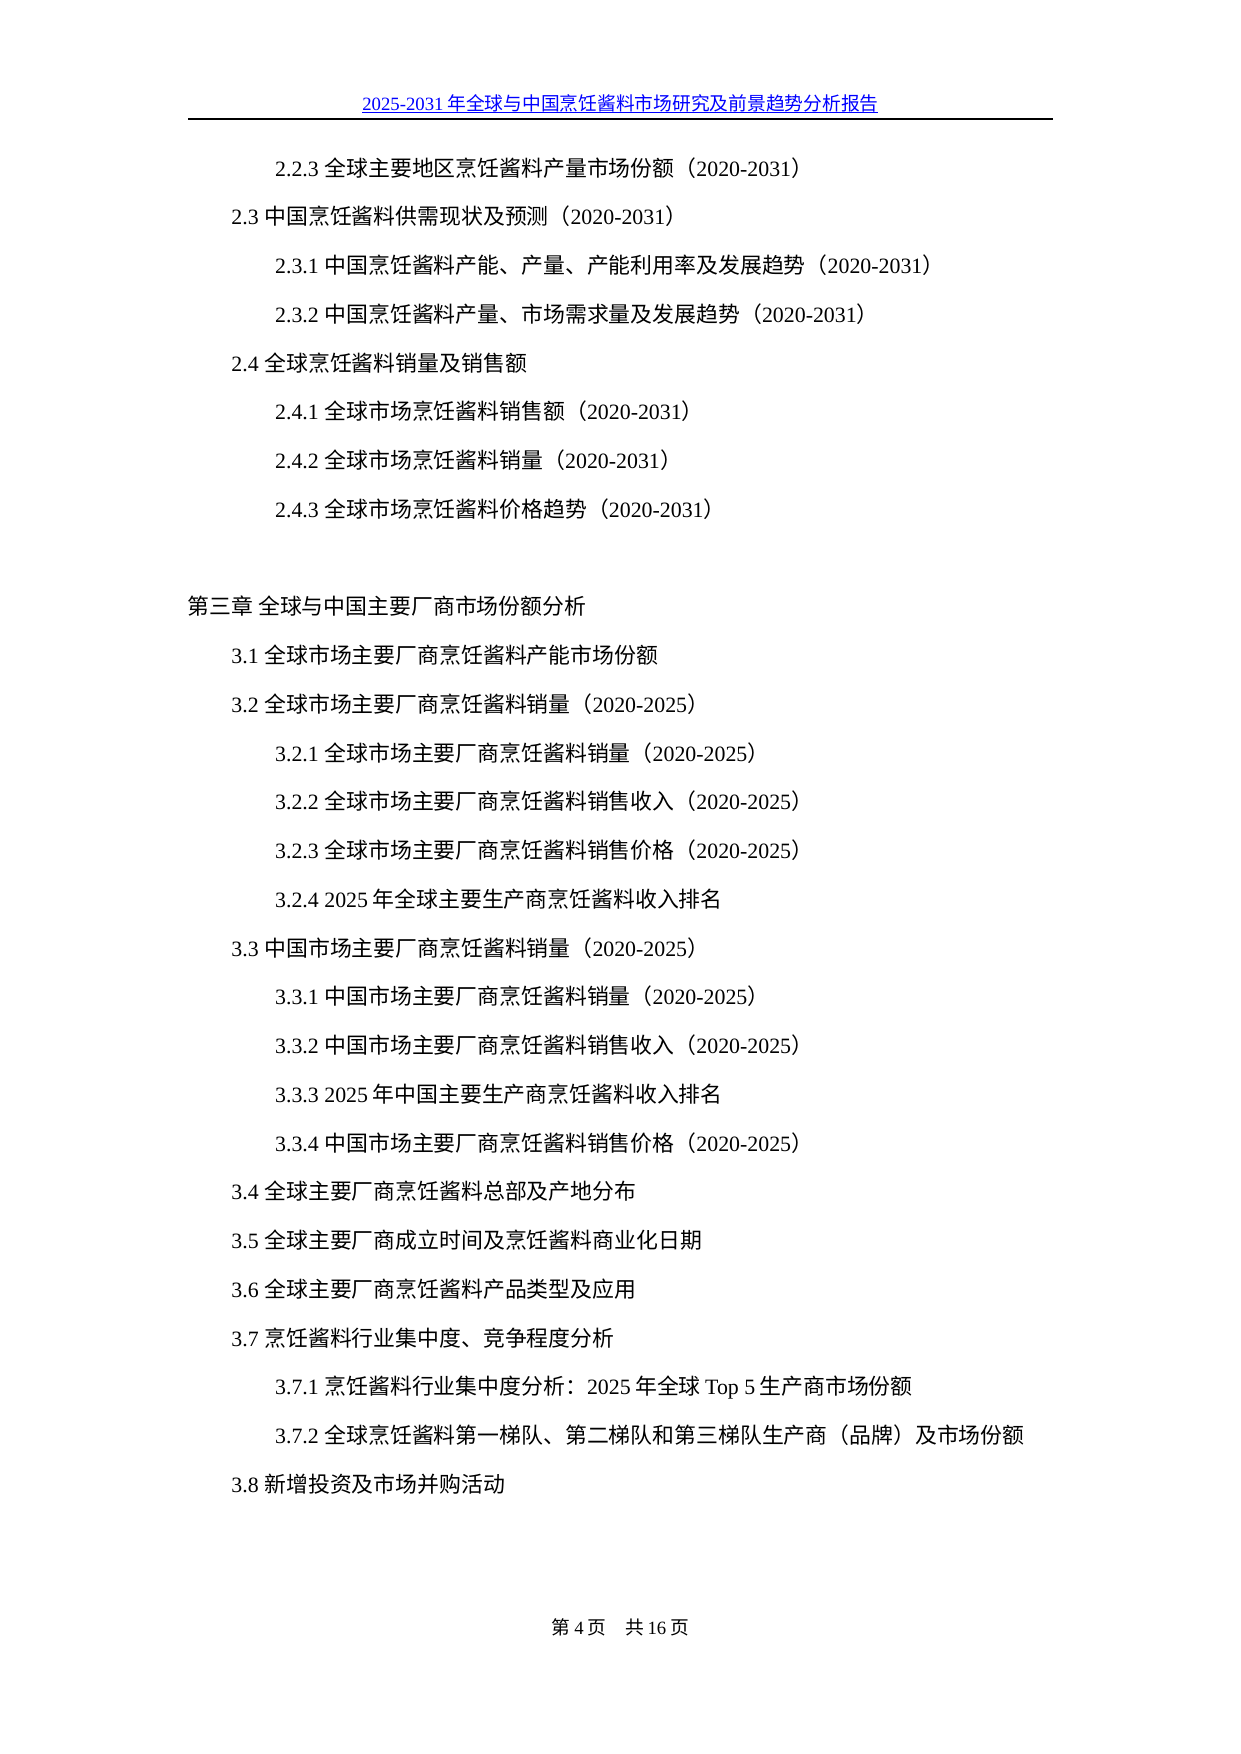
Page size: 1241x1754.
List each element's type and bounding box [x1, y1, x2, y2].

text [187, 150, 1053, 1499]
